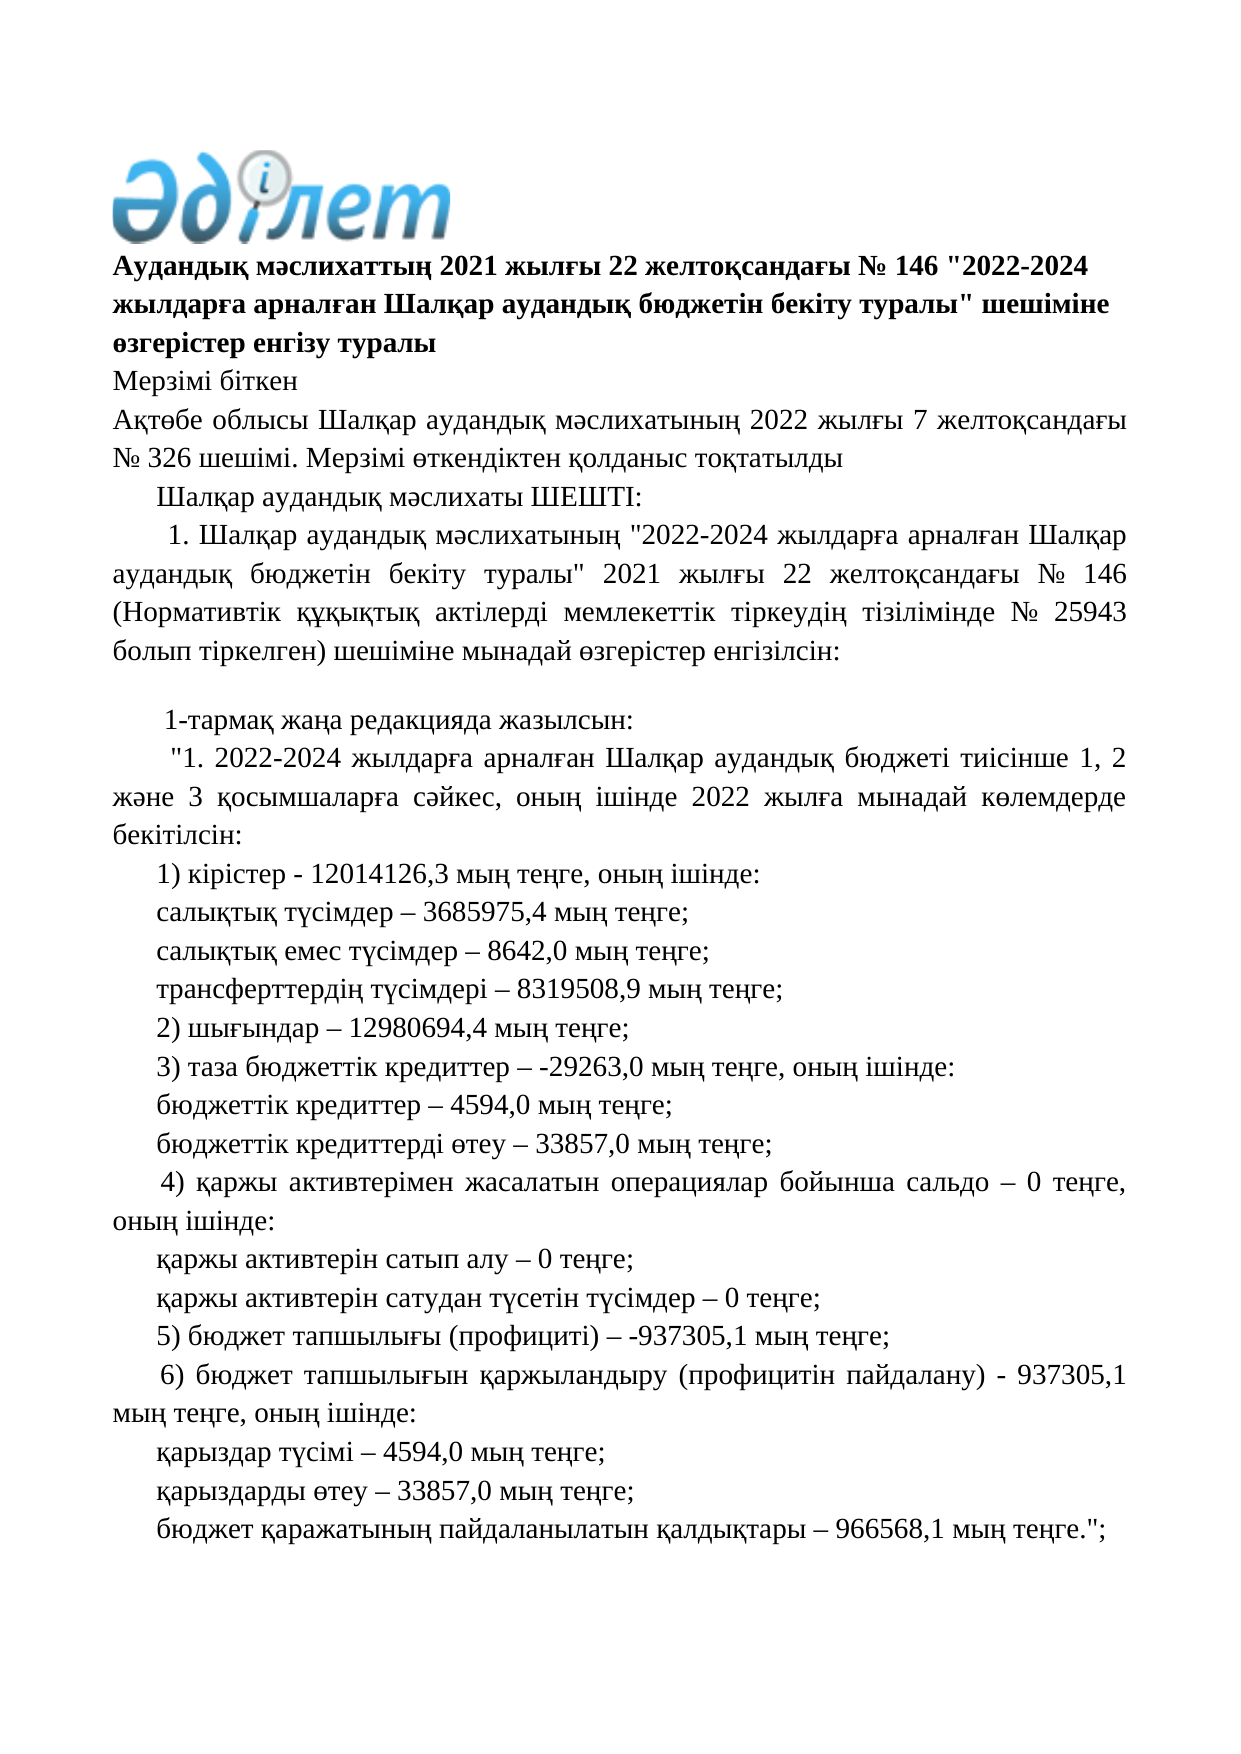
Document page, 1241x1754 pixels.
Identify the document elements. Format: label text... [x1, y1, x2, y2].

text салықтық түсімдер – 3685975,4 мың теңге; [112, 894, 1128, 928]
text трансферттердің түсімдері – 8319508,9 мың теңге; [112, 972, 1128, 1005]
text Мерзімі біткен [112, 363, 1128, 397]
text 1. Шалқар аудандық мәслихатының "2022-2024 жылдарға арналған Шалқар аудандық бюджетін бекіту туралы" 2021 жылғы 22 желтоқсандағы № 146 (Нормативтік құқықтық актілерді мемлекеттік тіркеудің тізілімінде № 25943 болып тіркелген) шешіміне мынадай өзгерістер енгізілсін: [112, 517, 1128, 667]
text бюджет қаражатының пайдаланылатын қалдықтары – 966568,1 мың теңге."; [112, 1511, 1128, 1545]
text "1. 2022-2024 жылдарға арналған Шалқар аудандық бюджеті тиісінше 1, 2 және 3 қосымшаларға сәйкес, оның ішінде 2022 жылға мынадай көлемдерде бекітілсін: [112, 740, 1128, 851]
text Аудандық мәслихаттың 2021 жылғы 22 желтоқсандағы № 146 "2022-2024 жылдарға арналған Шалқар аудандық бюджетін бекіту туралы" шешіміне өзгерістер енгізу туралы [112, 248, 1128, 358]
text 2) шығындар – 12980694,4 мың теңге; [112, 1010, 1128, 1044]
text қаржы активтерін сатудан түсетін түсімдер – 0 теңге; [112, 1280, 1128, 1313]
text 5) бюджет тапшылығы (профициті) – -937305,1 мың теңге; [112, 1318, 1128, 1352]
text 3) таза бюджеттік кредиттер – -29263,0 мың теңге, оның ішінде: [112, 1049, 1128, 1082]
text салықтық емес түсімдер – 8642,0 мың теңге; [112, 933, 1128, 967]
text 4) қаржы активтерімен жасалатын операциялар бойынша сальдо – 0 теңге, оның ішінде: [112, 1164, 1128, 1236]
text 1) кірістер - 12014126,3 мың теңге, оның ішінде: [112, 856, 1128, 889]
text қарыздар түсімі – 4594,0 мың теңге; [112, 1434, 1128, 1468]
text бюджеттік кредиттерді өтеу – 33857,0 мың теңге; [112, 1126, 1128, 1159]
text қаржы активтерін сатып алу – 0 теңге; [112, 1241, 1128, 1275]
text 1-тармақ жаңа редакцияда жазылсын: [112, 702, 1128, 735]
text Ақтөбе облысы Шалқар аудандық мәслихатының 2022 жылғы 7 желтоқсандағы № 326 шешімі. Мерзімі өткендіктен қолданыс тоқтатылды [112, 402, 1128, 474]
text 6) бюджет тапшылығын қаржыландыру (профицитін пайдалану) - 937305,1 мың теңге, оның ішінде: [112, 1357, 1128, 1429]
text бюджеттік кредиттер – 4594,0 мың теңге; [112, 1087, 1128, 1121]
text Шалқар аудандық мәслихаты ШЕШТІ: [112, 479, 1128, 512]
picture [112, 150, 451, 244]
text қарыздарды өтеу – 33857,0 мың теңге; [112, 1473, 1128, 1506]
